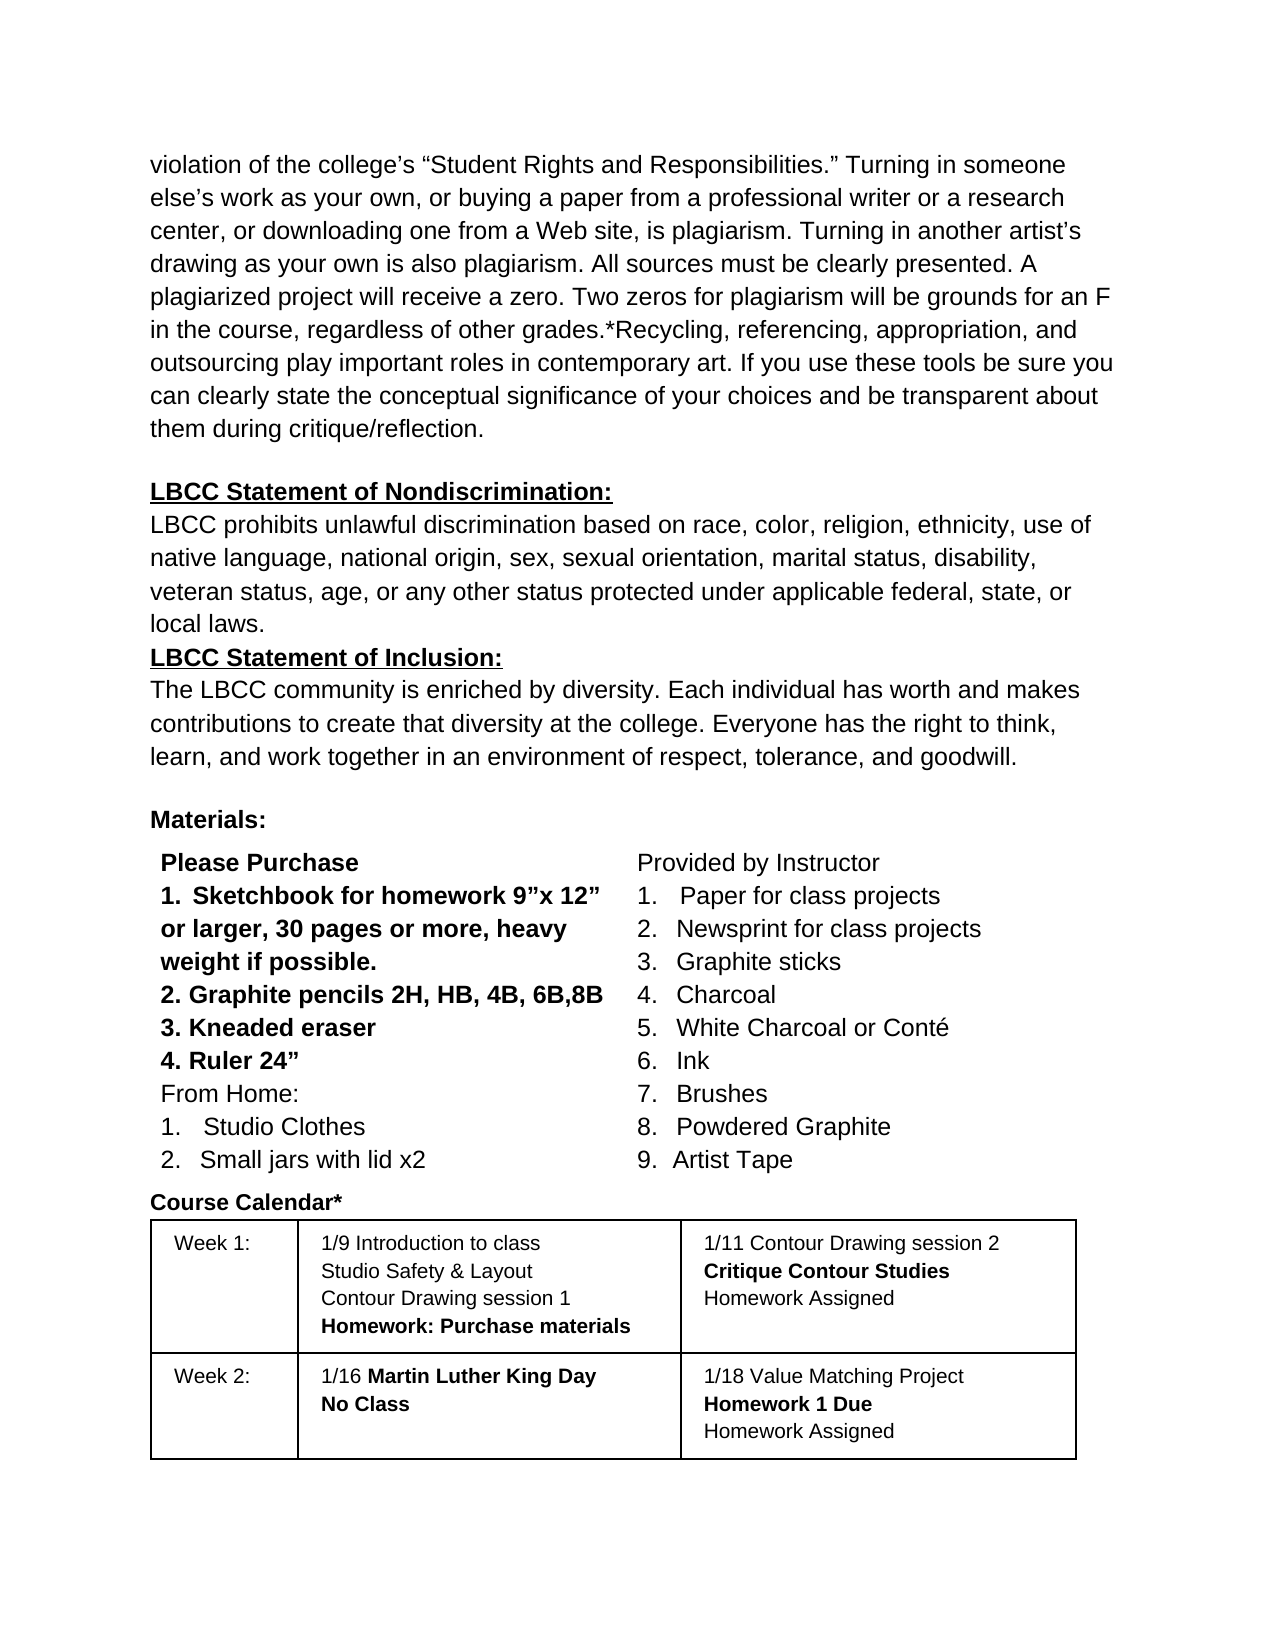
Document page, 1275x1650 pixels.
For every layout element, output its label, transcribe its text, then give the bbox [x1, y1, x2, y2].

table_cell 1/18 Value Matching Project Homework 1 Due Homework Assigned [682, 1354, 1075, 1458]
text LBCC Statement of Inclusion: [150, 642, 1125, 671]
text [150, 150, 1125, 443]
text Materials: [150, 805, 1125, 833]
table_header 1/11 Contour Drawing session 2 Critique Contour Studies Homework Assigned [682, 1221, 1075, 1352]
text Course Calendar* [150, 1188, 1125, 1215]
table_header Please Purchase 1. Sketchbook for homework 9”x 12” or larger, 30 pages or more, heavy weight if possible. 2. Graphite pencils 2H, HB, 4B, 6B,8B 3. Kneaded eraser 4. Ruler 24” From Home: 1. Studio Clothes 2. Small jars with lid x2 [150, 838, 626, 1188]
table_cell Week 2: [152, 1354, 297, 1458]
text LBCC prohibits unlawful discrimination based on race, color, religion, ethnicity, use of native language, national origin, sex, sexual orientation, marital status, disability, veteran status, age, or any other status protected under applicable federal, state, or local laws. [150, 510, 1125, 638]
text The LBCC community is enriched by diversity. Each individual has worth and makes contributions to create that diversity at the college. Everyone has the right to think, learn, and work together in an environment of respect, tolerance, and goodwill. [150, 676, 1125, 770]
text LBCC Statement of Nondiscrimination: [150, 477, 1125, 506]
table_header Week 1: [152, 1221, 297, 1352]
table_cell 1/16 Martin Luther King Day No Class [299, 1354, 680, 1458]
table_header 1/9 Introduction to class Studio Safety & Layout Contour Drawing session 1 Homework: Purchase materials [299, 1221, 680, 1352]
table_header Provided by Instructor 1. Paper for class projects 2. Newsprint for class projects 3. Graphite sticks 4. Charcoal 5. White Charcoal or Conté 6. Ink 7. Brushes 8. Powdered Graphite 9. Artist Tape [626, 838, 1102, 1188]
